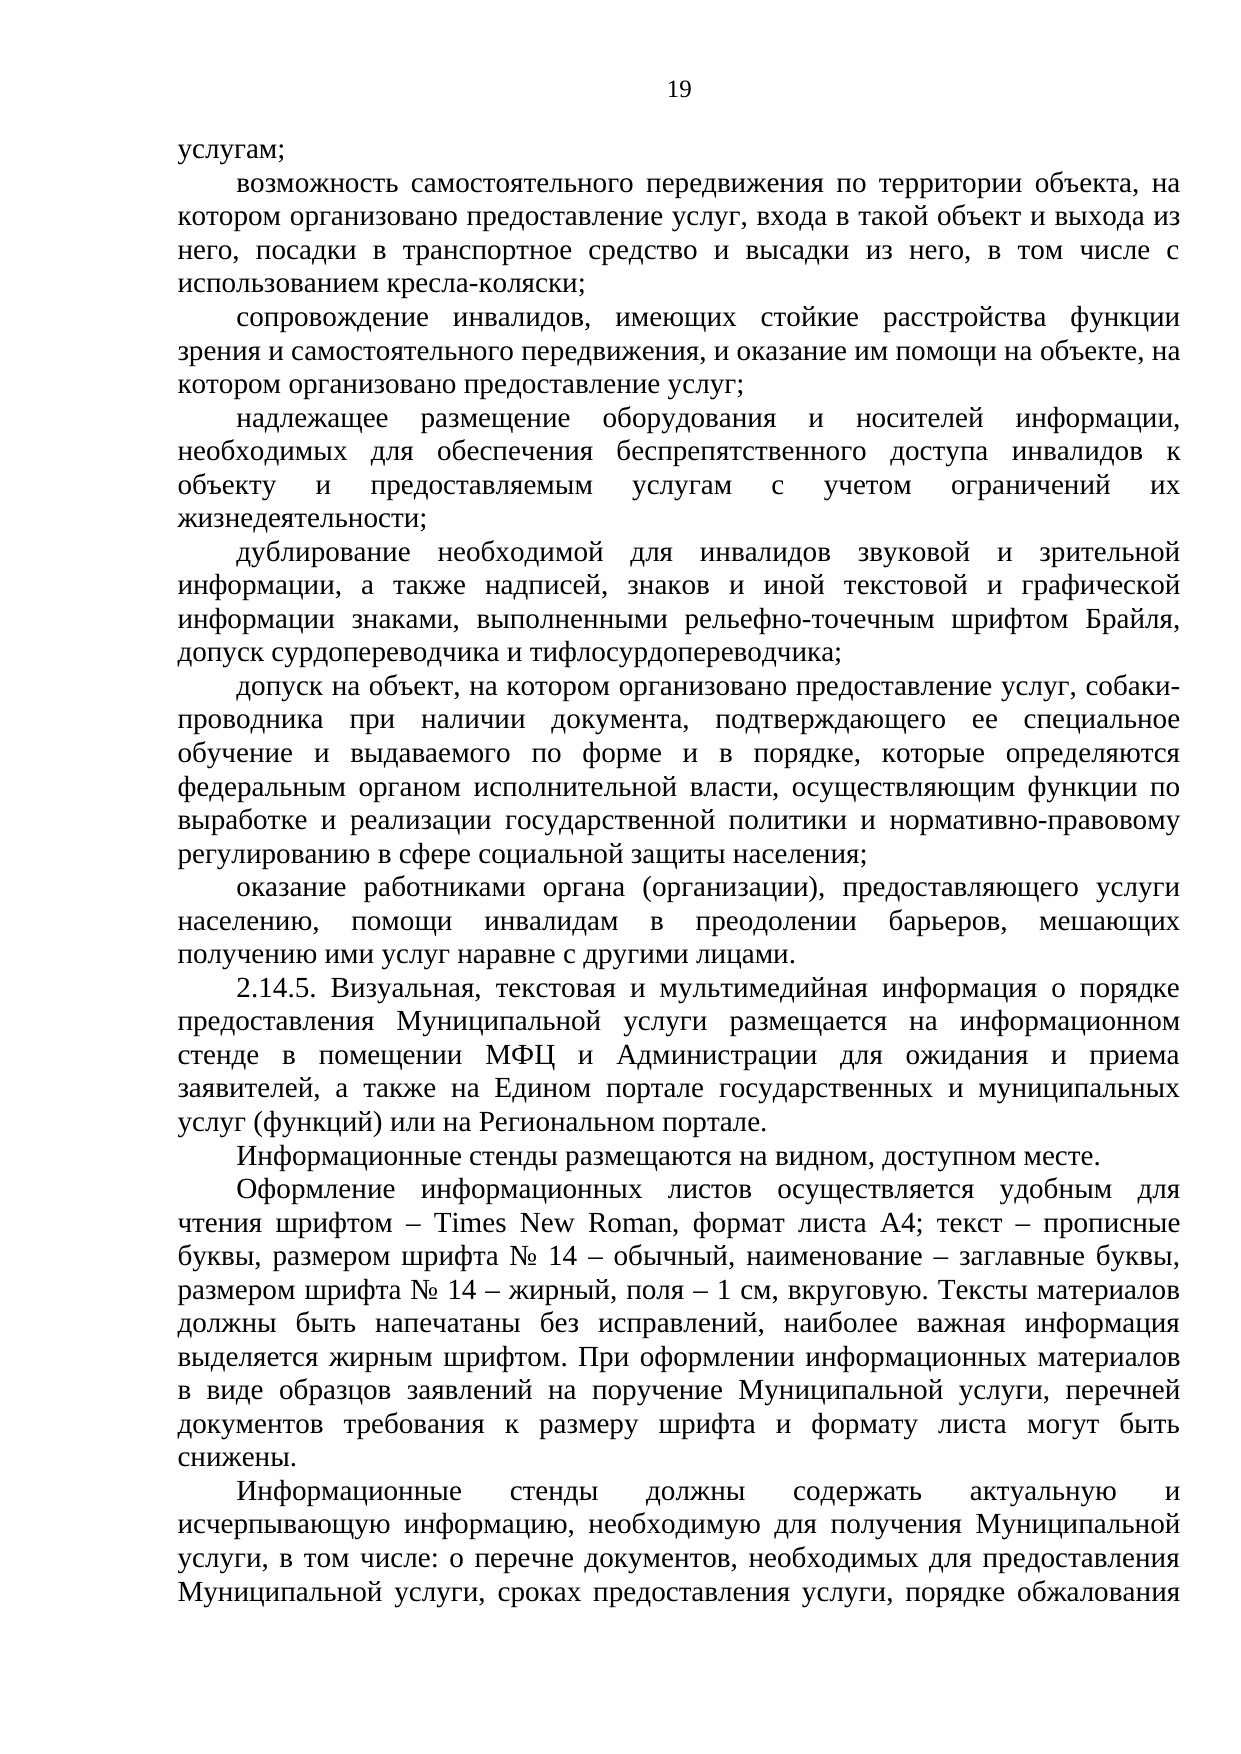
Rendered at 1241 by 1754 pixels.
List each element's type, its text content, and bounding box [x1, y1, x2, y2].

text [177, 131, 1181, 165]
text надлежащее размещение оборудования и носителей информации, необходимых для обеспечения беспрепятственного доступа инвалидов к объекту и предоставляемым услугам с учетом ограничений их жизнедеятельности; [177, 400, 1181, 534]
text допуск на объект, на котором организовано предоставление услуг, собаки-проводника при наличии документа, подтверждающего ее специальное обучение и выдаваемого по форме и в порядке, которые определяются федеральным органом исполнительной власти, осуществляющим функции по выработке и реализации государственной политики и нормативно-правовому регулированию в сфере социальной защиты населения; [177, 668, 1181, 869]
text сопровождение инвалидов, имеющих стойкие расстройства функции зрения и самостоятельного передвижения, и оказание им помощи на объекте, на котором организовано предоставление услуг; [177, 299, 1181, 400]
text Информационные стенды размещаются на видном, доступном месте. [177, 1138, 1181, 1171]
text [177, 1473, 1181, 1607]
text 2.14.5. Визуальная, текстовая и мультимедийная информация о порядке предоставления Муниципальной услуги размещается на информационном стенде в помещении МФЦ и Администрации для ожидания и приема заявителей, а также на Едином портале государственных и муниципальных услуг (функций) или на Региональном портале. [177, 970, 1181, 1138]
text оказание работниками органа (организации), предоставляющего услуги населению, помощи инвалидам в преодолении барьеров, мешающих получению ими услуг наравне с другими лицами. [177, 869, 1181, 970]
text возможность самостоятельного передвижения по территории объекта, на котором организовано предоставление услуг, входа в такой объект и выхода из него, посадки в транспортное средство и высадки из него, в том числе с использованием кресла-коляски; [177, 165, 1181, 299]
text Оформление информационных листов осуществляется удобным для чтения шрифтом – Times New Roman, формат листа А4; текст – прописные буквы, размером шрифта № 14 – обычный, наименование – заглавные буквы, размером шрифта № 14 – жирный, поля – 1 см, вкруговую. Тексты материалов должны быть напечатаны без исправлений, наиболее важная информация выделяется жирным шрифтом. При оформлении информационных материалов в виде образцов заявлений на поручение Муниципальной услуги, перечней документов требования к размеру шрифта и формату листа могут быть снижены. [177, 1171, 1181, 1473]
text дублирование необходимой для инвалидов звуковой и зрительной информации, а также надписей, знаков и иной текстовой и графической информации знаками, выполненными рельефно-точечным шрифтом Брайля, допуск сурдопереводчика и тифлосурдопереводчика; [177, 534, 1181, 668]
